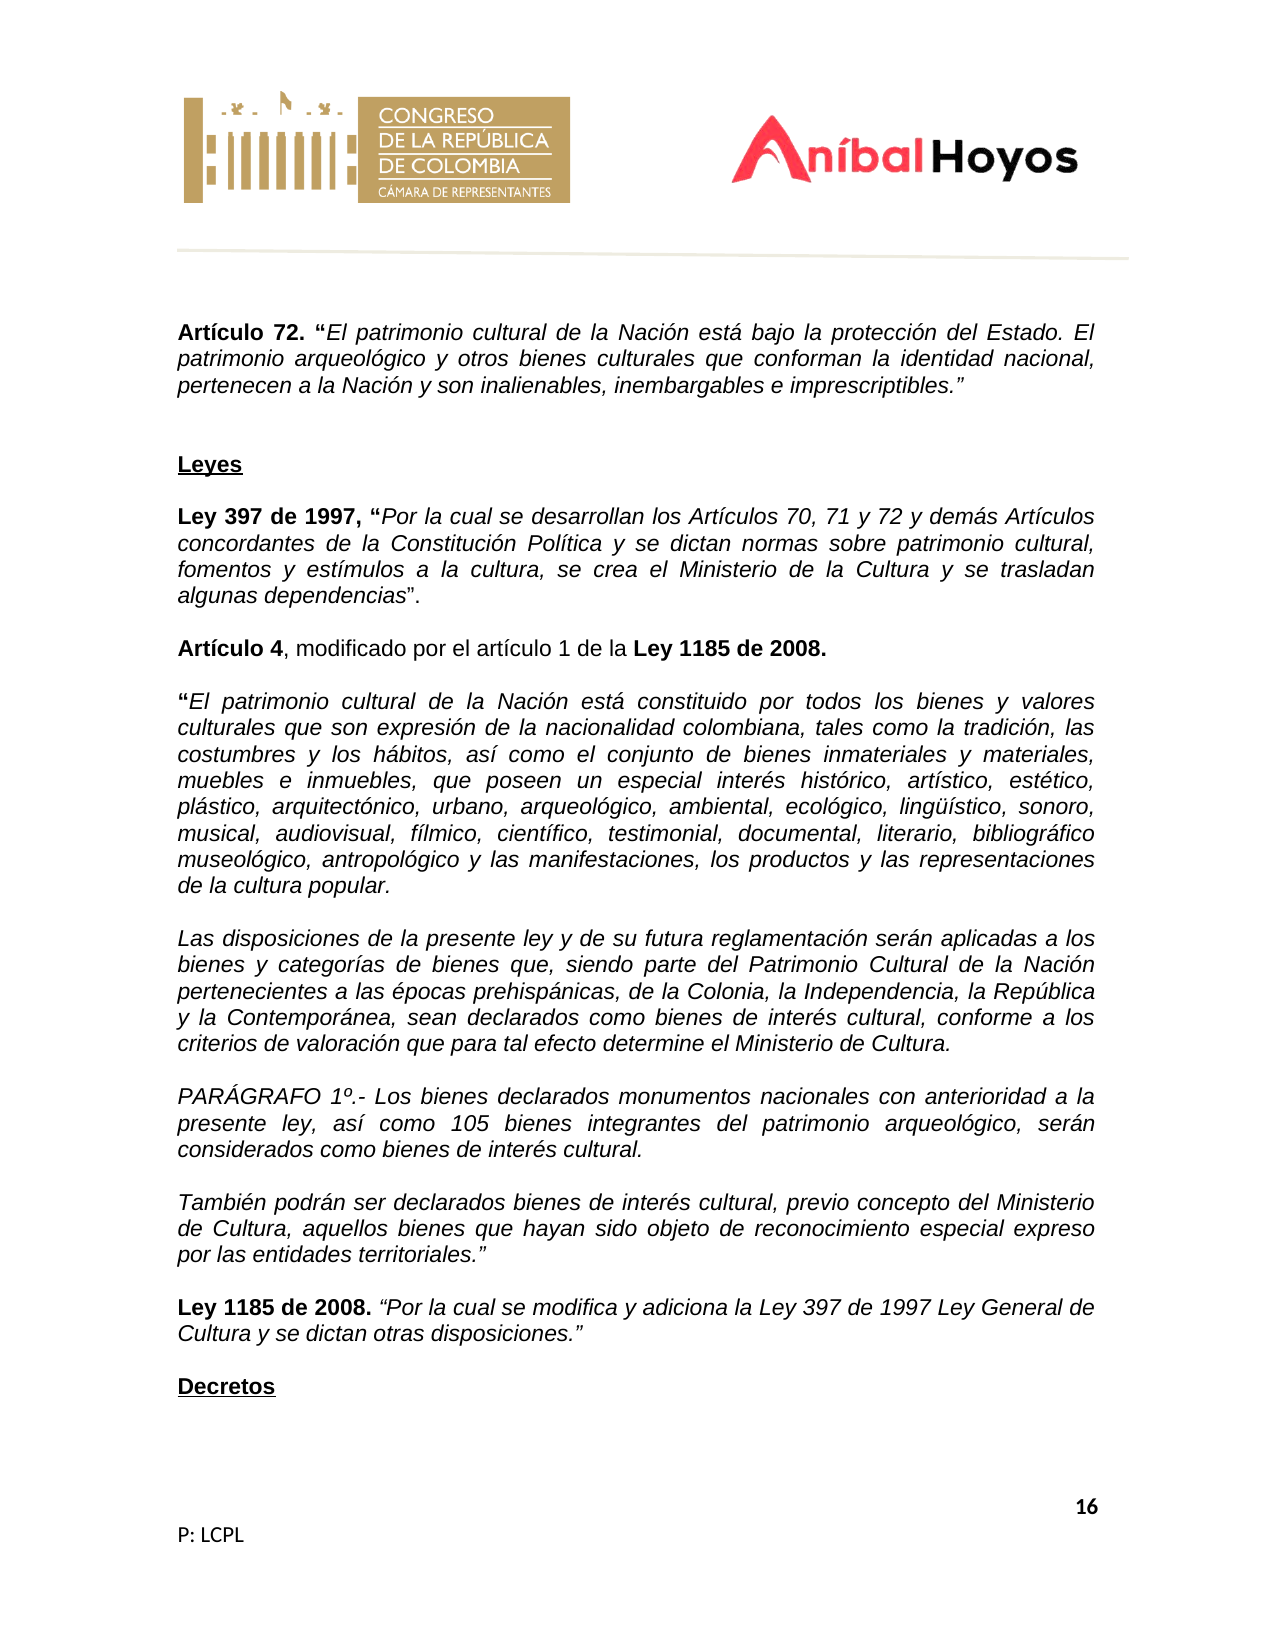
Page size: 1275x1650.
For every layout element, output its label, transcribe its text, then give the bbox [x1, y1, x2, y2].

text Decretos [177, 1373, 1098, 1399]
text “El patrimonio cultural de la Nación está constituido por todos los bienes y valores culturales que son expresión de la nacionalidad colombiana, tales como la tradición, las costumbres y los hábitos, así como el conjunto de bienes inmateriales y materiales, muebles e inmuebles, que poseen un especial interés histórico, artístico, estético, plástico, arquitectónico, urbano, arqueológico, ambiental, ecológico, lingüístico, sonoro, musical, audiovisual, fílmico, científico, testimonial, documental, literario, bibliográfico museológico, antropológico y las manifestaciones, los productos y las representaciones de la cultura popular. [177, 688, 1098, 899]
text Las disposiciones de la presente ley y de su futura reglamentación serán aplicadas a los bienes y categorías de bienes que, siendo parte del Patrimonio Cultural de la Nación pertenecientes a las épocas prehispánicas, de la Colonia, la Independencia, la República y la Contemporánea, sean declarados como bienes de interés cultural, conforme a los criterios de valoración que para tal efecto determine el Ministerio de Cultura. [177, 925, 1098, 1057]
text Leyes [177, 451, 1098, 477]
picture [718, 100, 1098, 195]
text Artículo 4, modificado por el artículo 1 de la Ley 1185 de 2008. [177, 635, 1098, 661]
text Artículo 72. “El patrimonio cultural de la Nación está bajo la protección del Estado. El patrimonio arqueológico y otros bienes culturales que conforman la identidad nacional, pertenecen a la Nación y son inalienables, inembargables e imprescriptibles.” [177, 319, 1098, 398]
picture [183, 91, 571, 203]
text Ley 397 de 1997, “Por la cual se desarrollan los Artículos 70, 71 y 72 y demás Artículos concordantes de la Constitución Política y se dictan normas sobre patrimonio cultural, fomentos y estímulos a la cultura, se crea el Ministerio de la Cultura y se trasladan algunas dependencias”. [177, 503, 1098, 609]
text PARÁGRAFO 1º.- Los bienes declarados monumentos nacionales con anterioridad a la presente ley, así como 105 bienes integrantes del patrimonio arqueológico, serán considerados como bienes de interés cultural. [177, 1083, 1098, 1162]
text También podrán ser declarados bienes de interés cultural, previo concepto del Ministerio de Cultura, aquellos bienes que hayan sido objeto de reconocimiento especial expreso por las entidades territoriales.” [177, 1188, 1098, 1268]
text Ley 1185 de 2008. “Por la cual se modifica y adiciona la Ley 397 de 1997 Ley General de Cultura y se dictan otras disposiciones.” [177, 1294, 1098, 1347]
